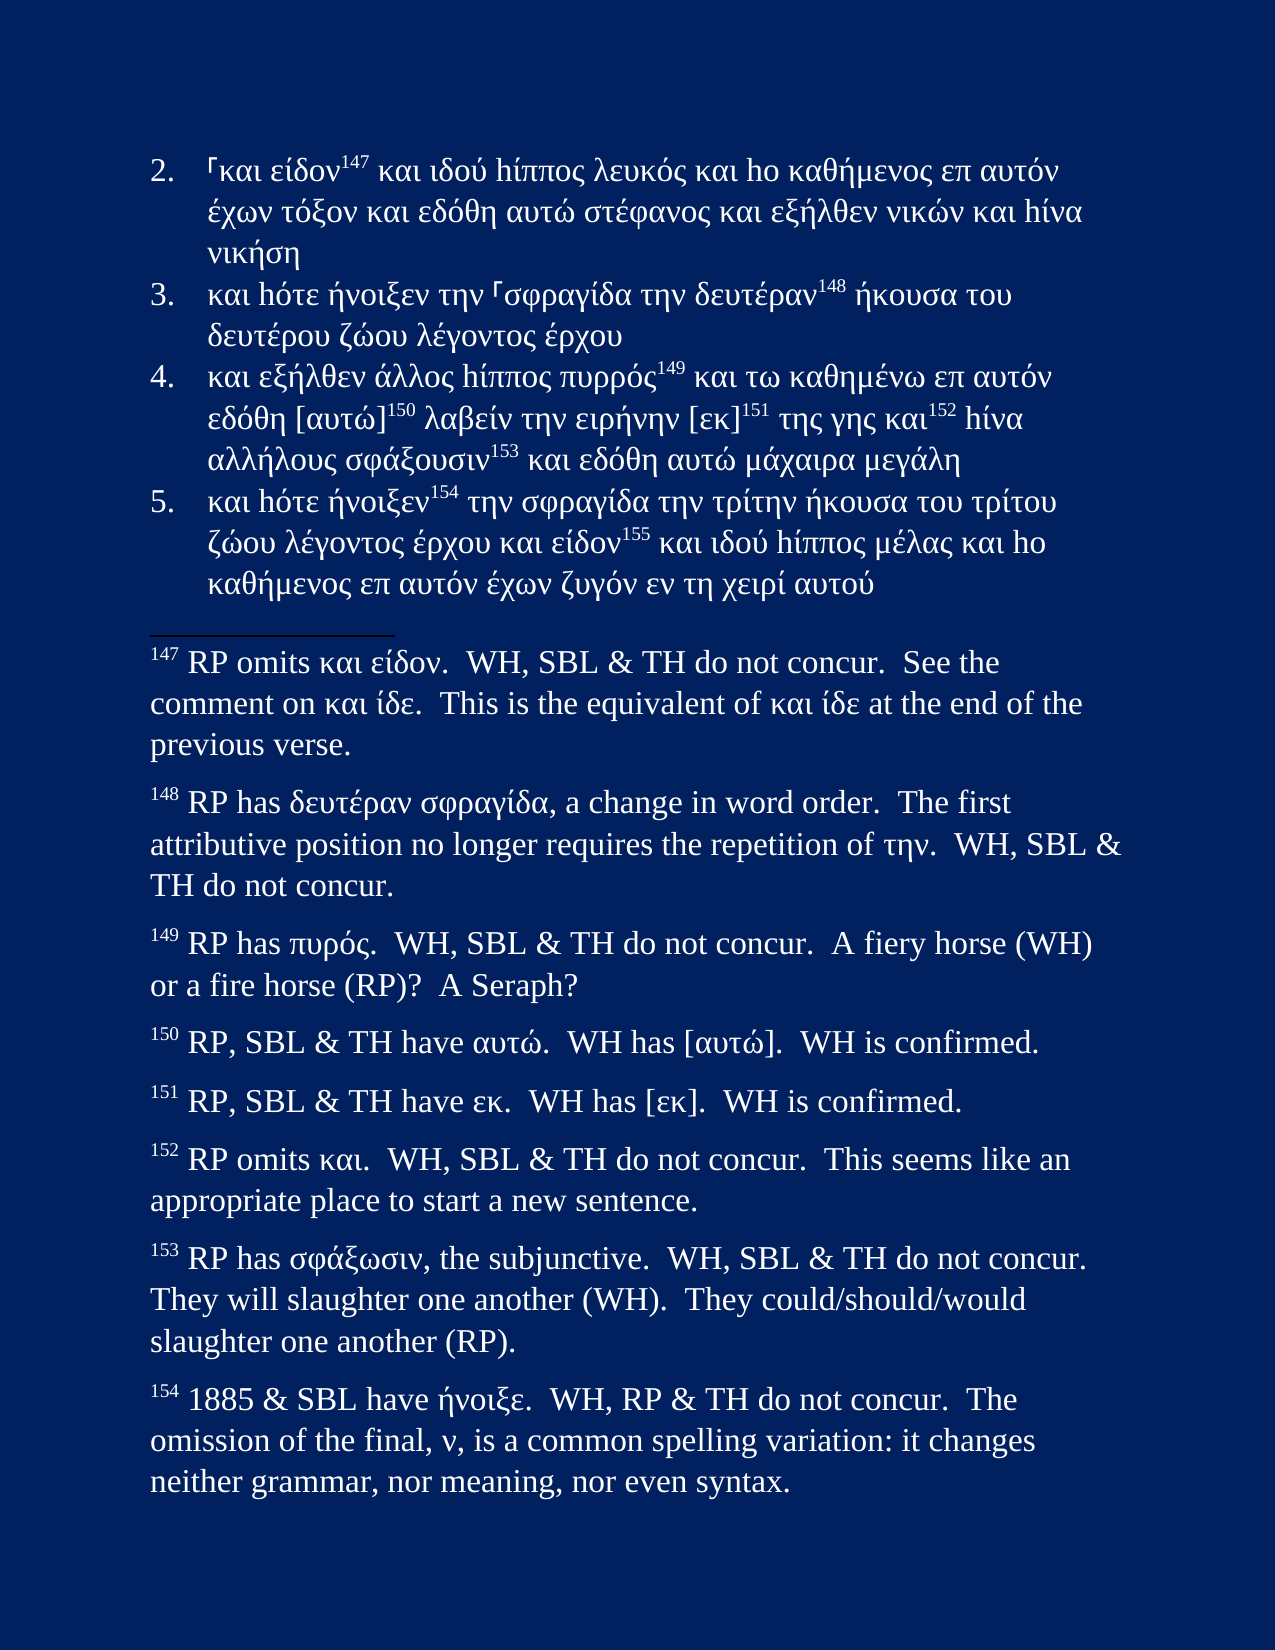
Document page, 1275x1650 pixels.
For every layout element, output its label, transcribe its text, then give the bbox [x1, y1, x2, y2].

list και hότε ήνοιξεν την σφραγίδα την τρίτην ήκουσα του τρίτου ζώου λέγοντος έρχου και είδον και ιδού hίππος μέλας και hο καθήμενος επ αυτόν έχων ζυγόν εν τη χειρί αυτού [150, 481, 1125, 602]
list ⸀και είδον και ιδού hίππος λευκός και hο καθήμενος επ αυτόν έχων τόξον και εδόθη αυτώ στέφανος και εξήλθεν νικών και hίνα νικήση [150, 150, 1125, 271]
list και εξήλθεν άλλος hίππος πυρρός και τω καθημένω επ αυτόν εδόθη [αυτώ] λαβείν την ειρήνην [εκ] της γης και hίνα αλλήλους σφάξουσιν και εδόθη αυτώ μάχαιρα μεγάλη [150, 357, 1125, 478]
list και hότε ήνοιξεν την ⸀σφραγίδα την δευτέραν ήκουσα του δευτέρου ζώου λέγοντος έρχου [150, 274, 1125, 354]
